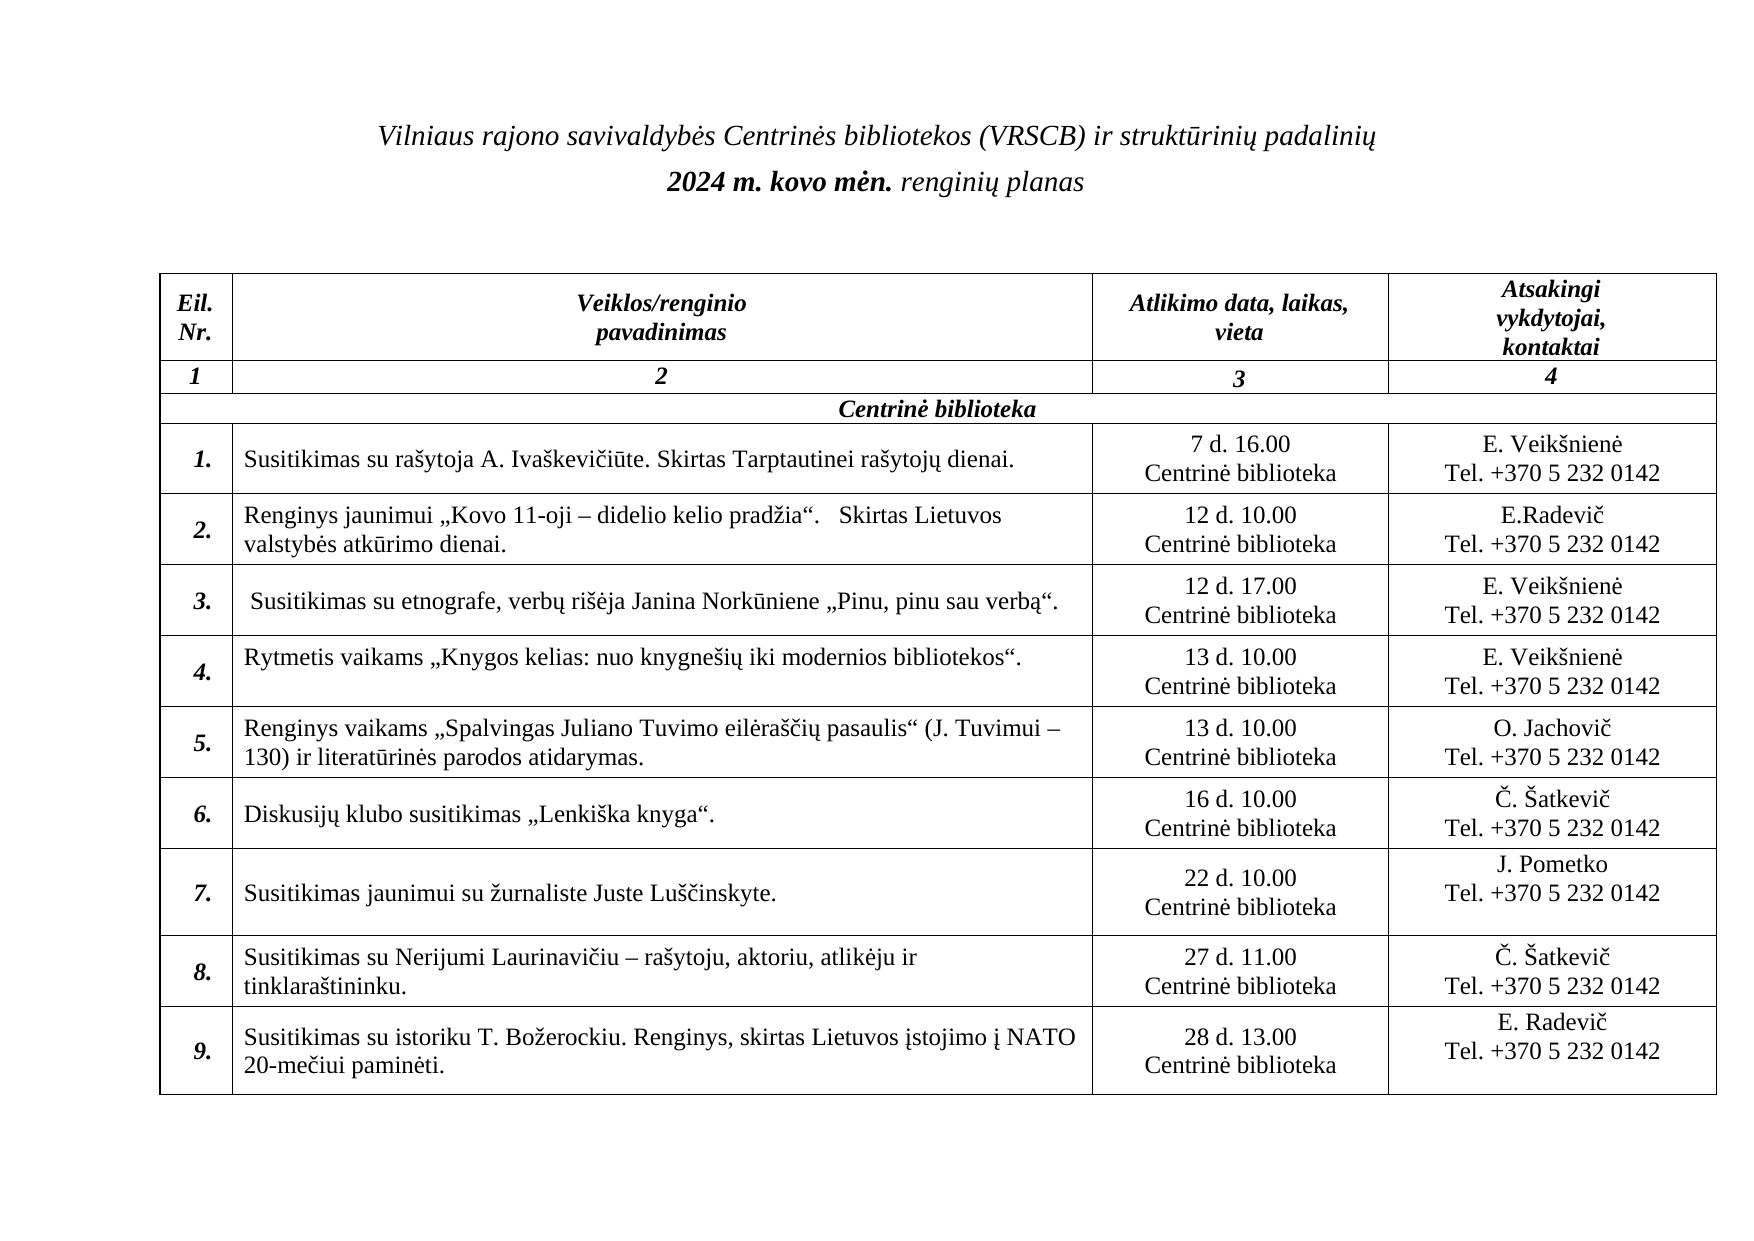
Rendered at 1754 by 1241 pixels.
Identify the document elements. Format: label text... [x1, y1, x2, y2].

table_cell E.Radevič Tel. +370 5 232 0142 [1389, 494, 1716, 564]
text Vilniaus rajono savivaldybės Centrinės bibliotekos (VRSCB) ir struktūrinių padalinių [118, 118, 1636, 152]
table_cell 28 d. 13.00 Centrinė biblioteka [1093, 1007, 1388, 1093]
table_cell J. Pometko Tel. +370 5 232 0142 [1389, 849, 1716, 935]
text 2024 m. kovo mėn. renginių planas [118, 164, 1636, 198]
table_cell O. Jachovič Tel. +370 5 232 0142 [1389, 707, 1716, 777]
table_header Veiklos/renginio pavadinimas [233, 274, 1092, 360]
table_cell Susitikimas su Nerijumi Laurinavičiu – rašytoju, aktoriu, atlikėju ir tinklaraštininku. [233, 936, 1092, 1006]
table_cell [161, 494, 232, 564]
table_cell 3 [1093, 361, 1388, 393]
table_cell Renginys jaunimui „Kovo 11-oji – didelio kelio pradžia“. Skirtas Lietuvos valstybės atkūrimo dienai. [233, 494, 1092, 564]
table_cell E. Veikšnienė Tel. +370 5 232 0142 [1389, 424, 1716, 493]
table_cell Centrinė biblioteka [161, 394, 1716, 422]
table_cell [161, 565, 232, 635]
table_cell 16 d. 10.00 Centrinė biblioteka [1093, 778, 1388, 848]
table_cell Č. Šatkevič Tel. +370 5 232 0142 [1389, 936, 1716, 1006]
table_cell Diskusijų klubo susitikimas „Lenkiška knyga“. [233, 778, 1092, 848]
table_cell [161, 849, 232, 935]
table_header Atlikimo data, laikas, vieta [1093, 274, 1388, 360]
table_cell [161, 1007, 232, 1093]
table_cell Susitikimas su istoriku T. Božerockiu. Renginys, skirtas Lietuvos įstojimo į NATO 20-mečiui paminėti. [233, 1007, 1092, 1093]
table_cell Susitikimas jaunimui su žurnaliste Juste Luščinskyte. [233, 849, 1092, 935]
table_cell 12 d. 17.00 Centrinė biblioteka [1093, 565, 1388, 635]
table_cell Susitikimas su rašytoja A. Ivaškevičiūte. Skirtas Tarptautinei rašytojų dienai. [233, 424, 1092, 493]
table_cell [161, 424, 232, 493]
table_cell 1 [161, 361, 232, 393]
table_cell [161, 778, 232, 848]
table_cell 13 d. 10.00 Centrinė biblioteka [1093, 707, 1388, 777]
table_cell 12 d. 10.00 Centrinė biblioteka [1093, 494, 1388, 564]
table_cell 4 [1389, 361, 1716, 393]
table_cell Renginys vaikams „Spalvingas Juliano Tuvimo eilėraščių pasaulis“ (J. Tuvimui – 130) ir literatūrinės parodos atidarymas. [233, 707, 1092, 777]
table_cell 13 d. 10.00 Centrinė biblioteka [1093, 636, 1388, 706]
table_cell E. Veikšnienė Tel. +370 5 232 0142 [1389, 565, 1716, 635]
table_cell Rytmetis vaikams „Knygos kelias: nuo knygnešių iki modernios bibliotekos“. [233, 636, 1092, 706]
table_header Eil. Nr. [161, 274, 232, 360]
table_cell Susitikimas su etnografe, verbų rišėja Janina Norkūniene „Pinu, pinu sau verbą“. [233, 565, 1092, 635]
table_header Atsakingi vykdytojai, kontaktai [1389, 274, 1716, 360]
table_cell [161, 636, 232, 706]
table_cell 2 [233, 361, 1092, 393]
table_cell Č. Šatkevič Tel. +370 5 232 0142 [1389, 778, 1716, 848]
table_cell E. Radevič Tel. +370 5 232 0142 [1389, 1007, 1716, 1093]
table_cell [161, 936, 232, 1006]
table_cell 7 d. 16.00 Centrinė biblioteka [1093, 424, 1388, 493]
table_cell 22 d. 10.00 Centrinė biblioteka [1093, 849, 1388, 935]
table_cell 27 d. 11.00 Centrinė biblioteka [1093, 936, 1388, 1006]
table_cell [161, 707, 232, 777]
table_cell E. Veikšnienė Tel. +370 5 232 0142 [1389, 636, 1716, 706]
